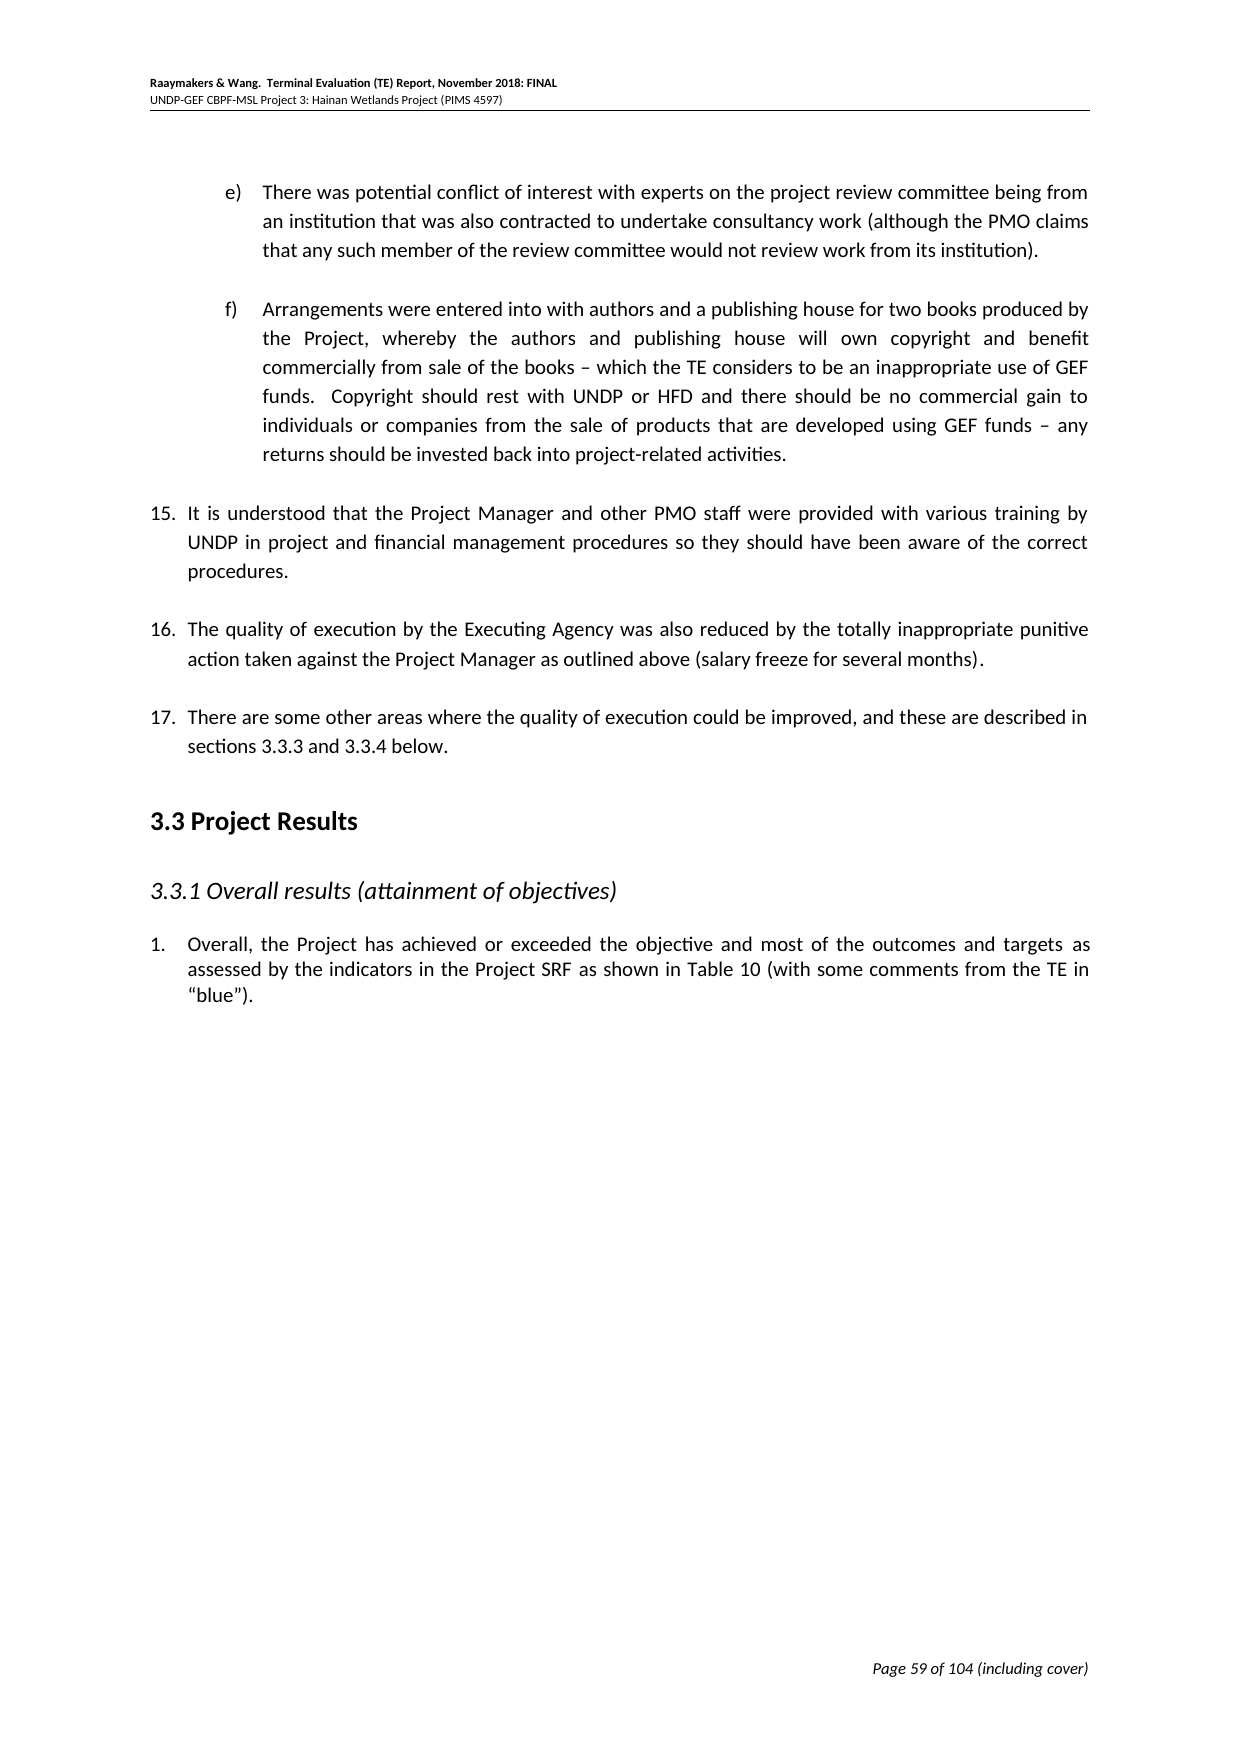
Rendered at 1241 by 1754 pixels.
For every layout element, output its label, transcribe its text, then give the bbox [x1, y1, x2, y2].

list It is understood that the Project Manager and other PMO staff were provided with various training by UNDP in project and financial management procedures so they should have been aware of the correct procedures. [150, 500, 1090, 584]
subtitle 3.3 Project Results [150, 804, 1090, 837]
list There was potential conflict of interest with experts on the project review committee being from an institution that was also contracted to undertake consultancy work (although the PMO claims that any such member of the review committee would not review work from its institution). [225, 179, 1090, 263]
list Arrangements were entered into with authors and a publishing house for two books produced by the Project, whereby the authors and publishing house will own copyright and benefit commercially from sale of the books – which the TE considers to be an inappropriate use of GEF funds. Copyright should rest with UNDP or HFD and there should be no commercial gain to individuals or companies from the sale of products that are developed using GEF funds – any returns should be invested back into project-related activities. [225, 296, 1090, 467]
list The quality of execution by the Executing Agency was also reduced by the totally inappropriate punitive action taken against the Project Manager as outlined above (salary freeze for several months). [150, 617, 1090, 671]
list There are some other areas where the quality of execution could be improved, and these are described in sections 3.3.3 and 3.3.4 below. [150, 704, 1090, 759]
subtitle 3.3.1 Overall results (attainment of objectives) [150, 875, 1090, 906]
list Overall, the Project has achieved or exceeded the objective and most of the outcomes and targets as assessed by the indicators in the Project SRF as shown in Table 10 (with some comments from the TE in “blue”). [150, 931, 1090, 1007]
